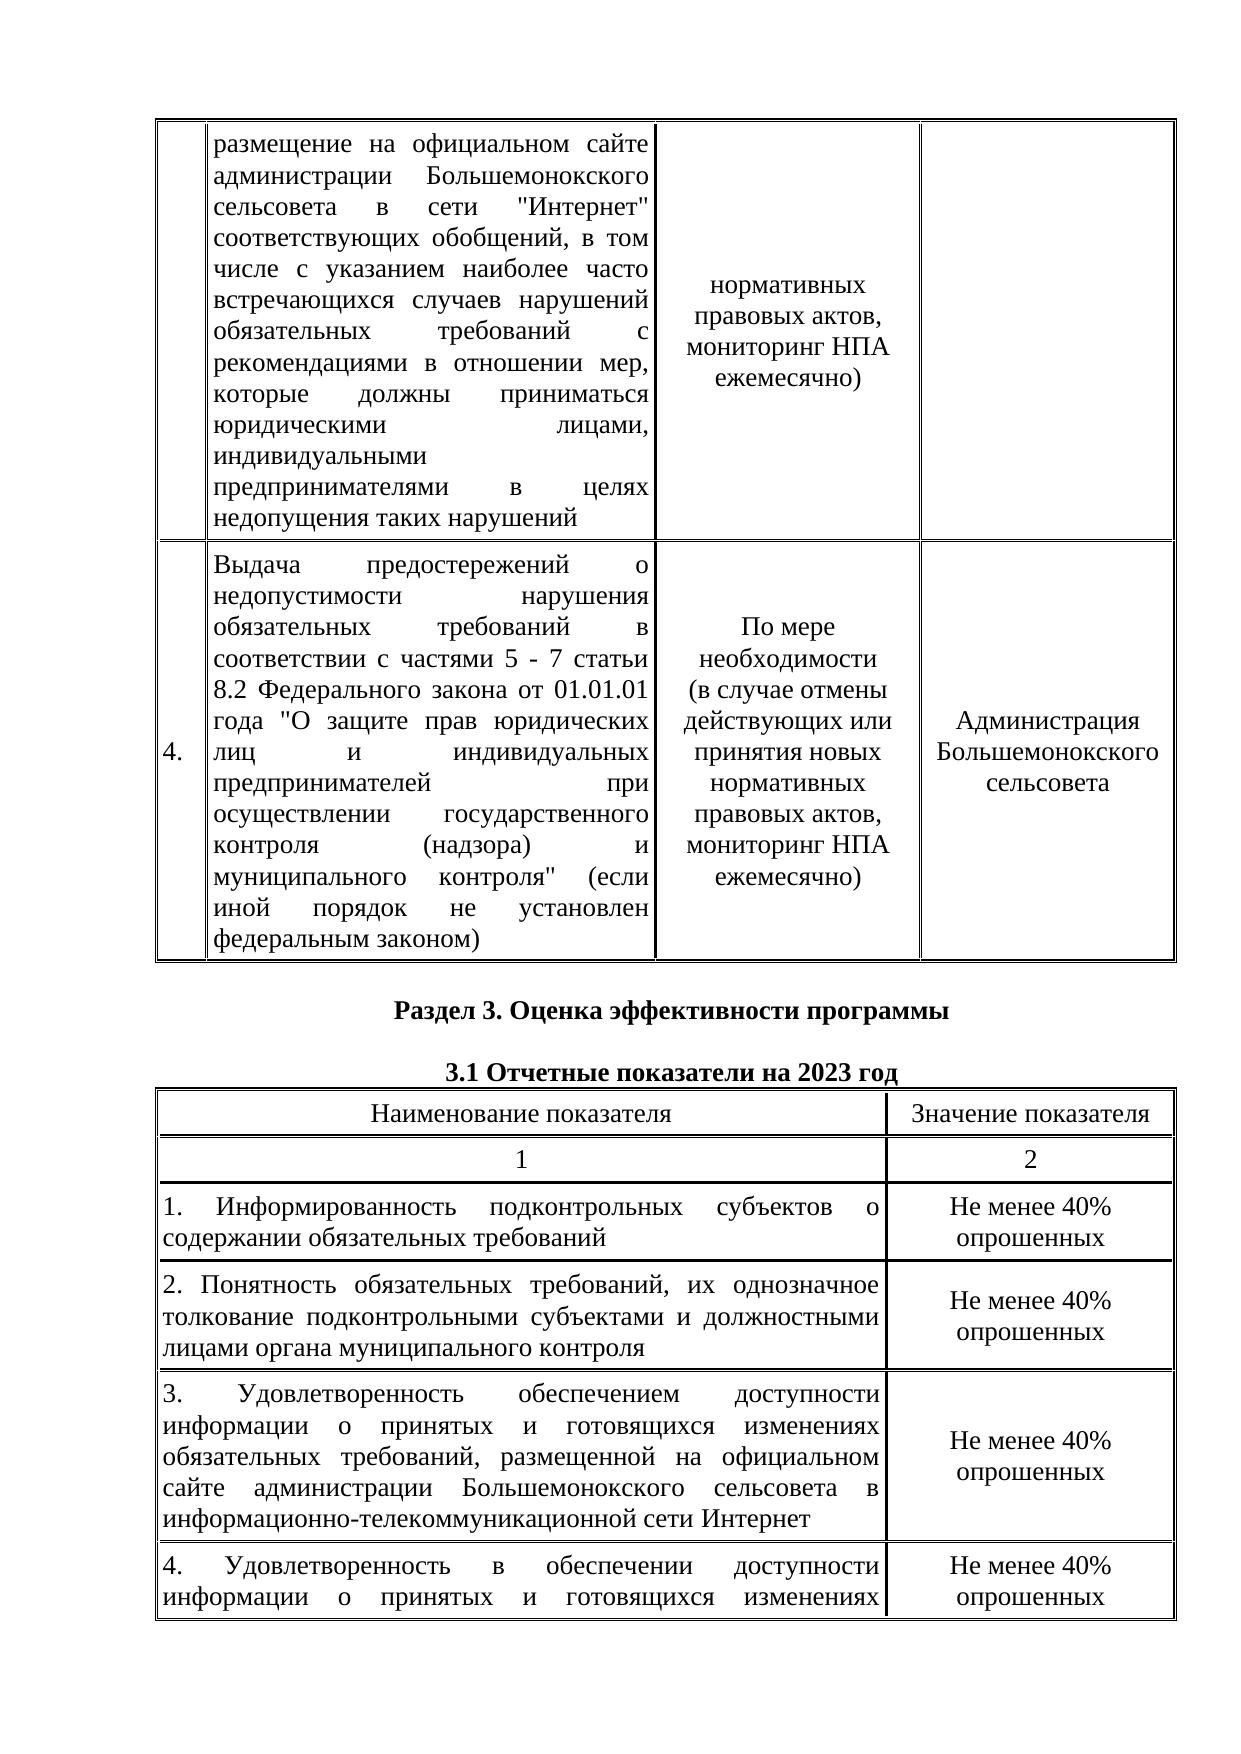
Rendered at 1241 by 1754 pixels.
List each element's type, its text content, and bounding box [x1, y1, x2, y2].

table_cell Не менее 40% опрошенных [888, 1181, 1173, 1259]
table_cell Не менее 40% опрошенных [888, 1368, 1174, 1539]
table_cell Не менее 40% опрошенных [888, 1259, 1173, 1368]
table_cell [207, 122, 655, 539]
table_cell 1. Информированность подконтрольных субъектов о содержании обязательных требований [158, 1181, 885, 1259]
table_cell 1 [158, 1134, 885, 1181]
table_header Значение показателя [886, 1091, 1173, 1134]
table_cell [886, 1540, 1174, 1618]
table_cell 4. [156, 539, 207, 959]
text 3.1 Отчетные показатели на 2023 год [162, 1056, 1181, 1087]
table_cell Администрация Большемонокского сельсовета [921, 539, 1175, 959]
table_header Наименование показателя [158, 1091, 886, 1134]
table_cell Выдача предостережений о недопустимости нарушения обязательных требований в соответствии с частями 5 - 7 статьи 8.2 Федерального закона от 01.01.01 года "О защите прав юридических лиц и индивидуальных предпринимателей при осуществлении государственного контроля (надзора) и муниципального контроля" (если иной порядок не установлен федеральным законом) [207, 542, 655, 959]
table_cell 3. Удовлетворенность обеспечением доступности информации о принятых и готовящихся изменениях обязательных требований, размещенной на официальном сайте администрации Большемонокского сельсовета в информационно-телекоммуникационной сети Интернет [158, 1368, 885, 1539]
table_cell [921, 122, 1173, 539]
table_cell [158, 1540, 886, 1618]
table_cell 3. [158, 122, 207, 539]
table_cell По мере необходимости (в случае отмены действующих или принятия новых нормативных правовых актов, мониторинг НПА ежемесячно) [655, 542, 921, 959]
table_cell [655, 122, 921, 539]
text Раздел 3. Оценка эффективности программы [162, 994, 1181, 1025]
table_cell 2. Понятность обязательных требований, их однозначное толкование подконтрольными субъектами и должностными лицами органа муниципального контроля [158, 1259, 885, 1368]
table_cell 2 [888, 1134, 1174, 1181]
